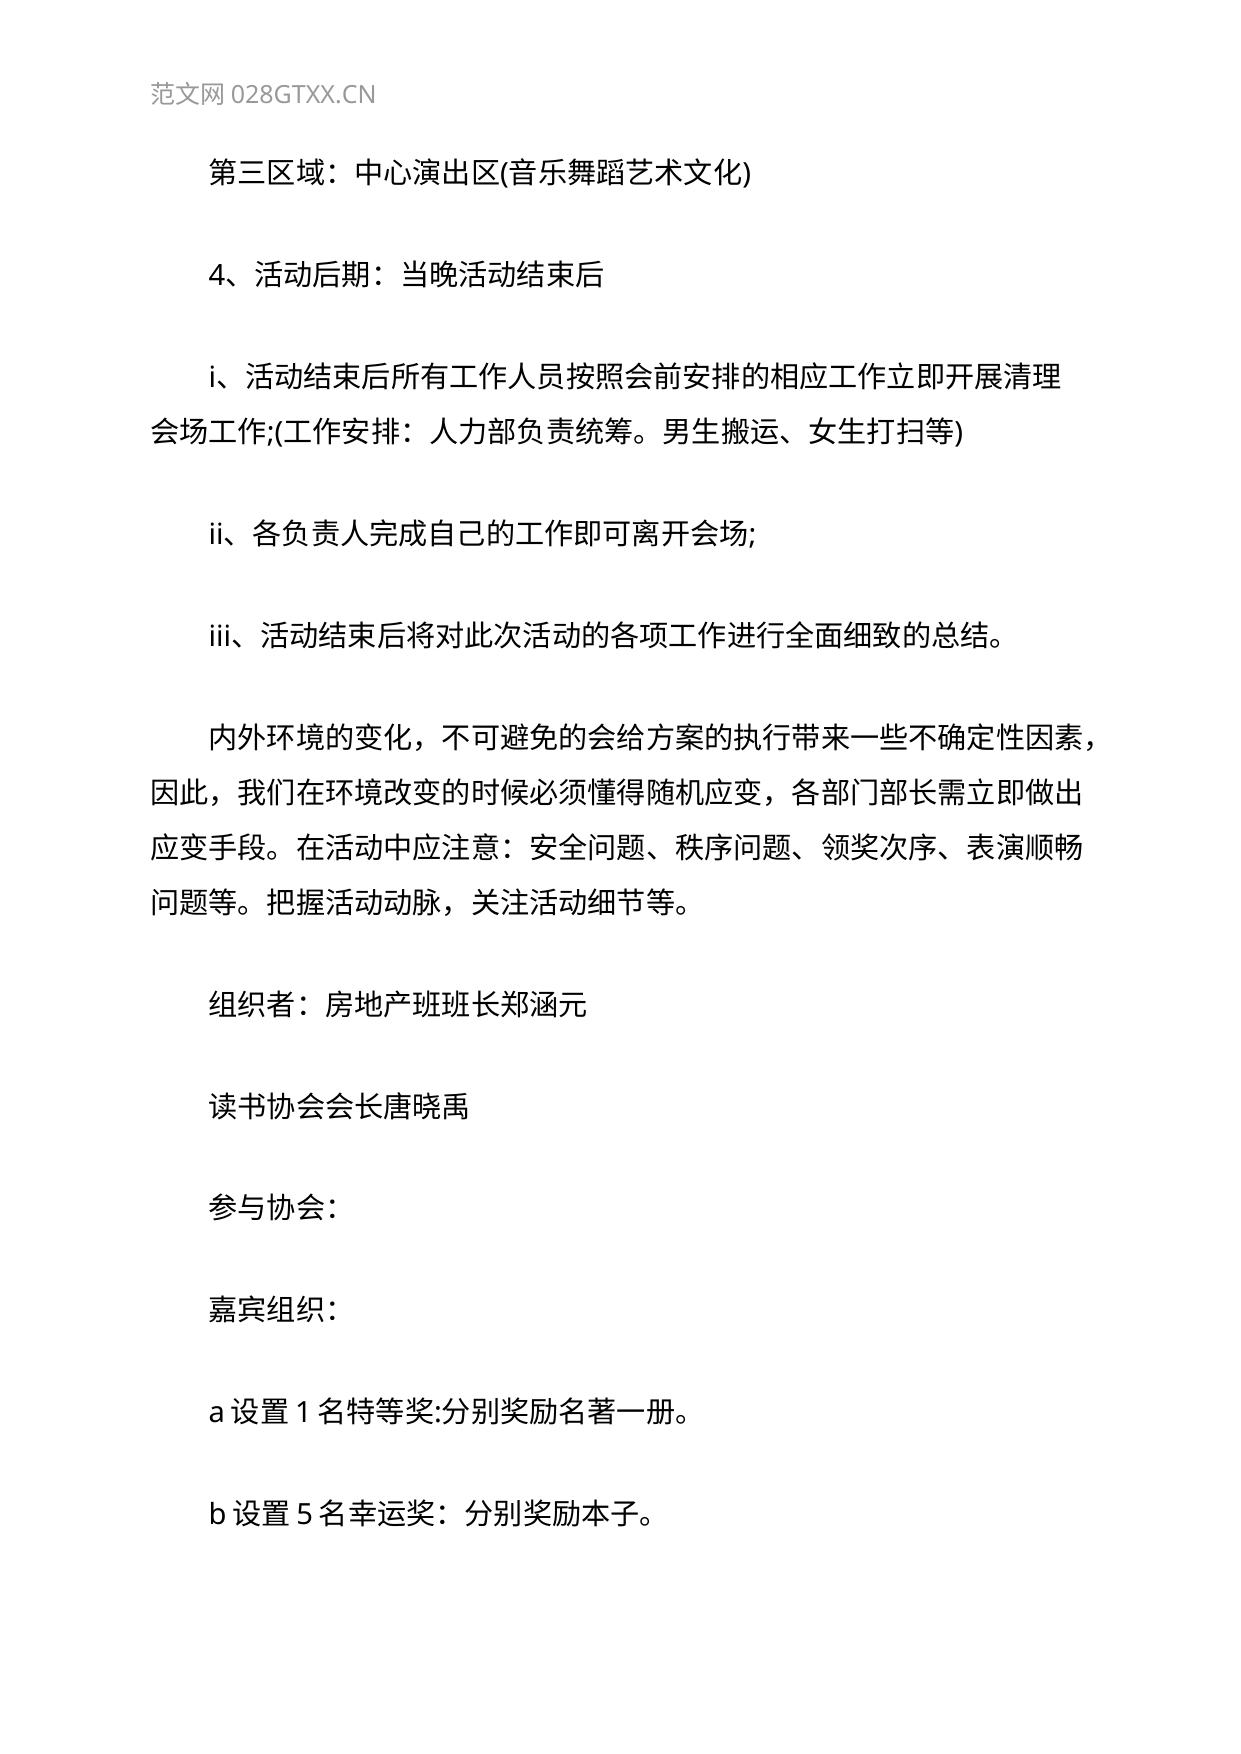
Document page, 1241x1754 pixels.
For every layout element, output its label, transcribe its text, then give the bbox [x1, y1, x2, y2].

text 第三区域：中心演出区(音乐舞蹈艺术文化) [150, 150, 1090, 192]
text 4、活动后期：当晚活动结束后 [150, 252, 1090, 294]
text 读书协会会长唐晓禹 [150, 1083, 1090, 1125]
text 嘉宾组织： [150, 1287, 1090, 1329]
text b设置5名幸运奖：分别奖励本子。 [150, 1490, 1090, 1533]
text i、活动结束后所有工作人员按照会前安排的相应工作立即开展清理会场工作;(工作安排：人力部负责统筹。男生搬运、女生打扫等) [150, 354, 1090, 451]
text ii、各负责人完成自己的工作即可离开会场; [150, 511, 1090, 553]
text iii、活动结束后将对此次活动的各项工作进行全面细致的总结。 [150, 613, 1090, 655]
text 参与协会： [150, 1185, 1090, 1227]
text 内外环境的变化，不可避免的会给方案的执行带来一些不确定性因素，因此，我们在环境改变的时候必须懂得随机应变，各部门部长需立即做出应变手段。在活动中应注意：安全问题、秩序问题、领奖次序、表演顺畅问题等。把握活动动脉，关注活动细节等。 [150, 715, 1090, 922]
text a设置1名特等奖:分别奖励名著一册。 [150, 1388, 1090, 1431]
text 组织者：房地产班班长郑涵元 [150, 981, 1090, 1024]
